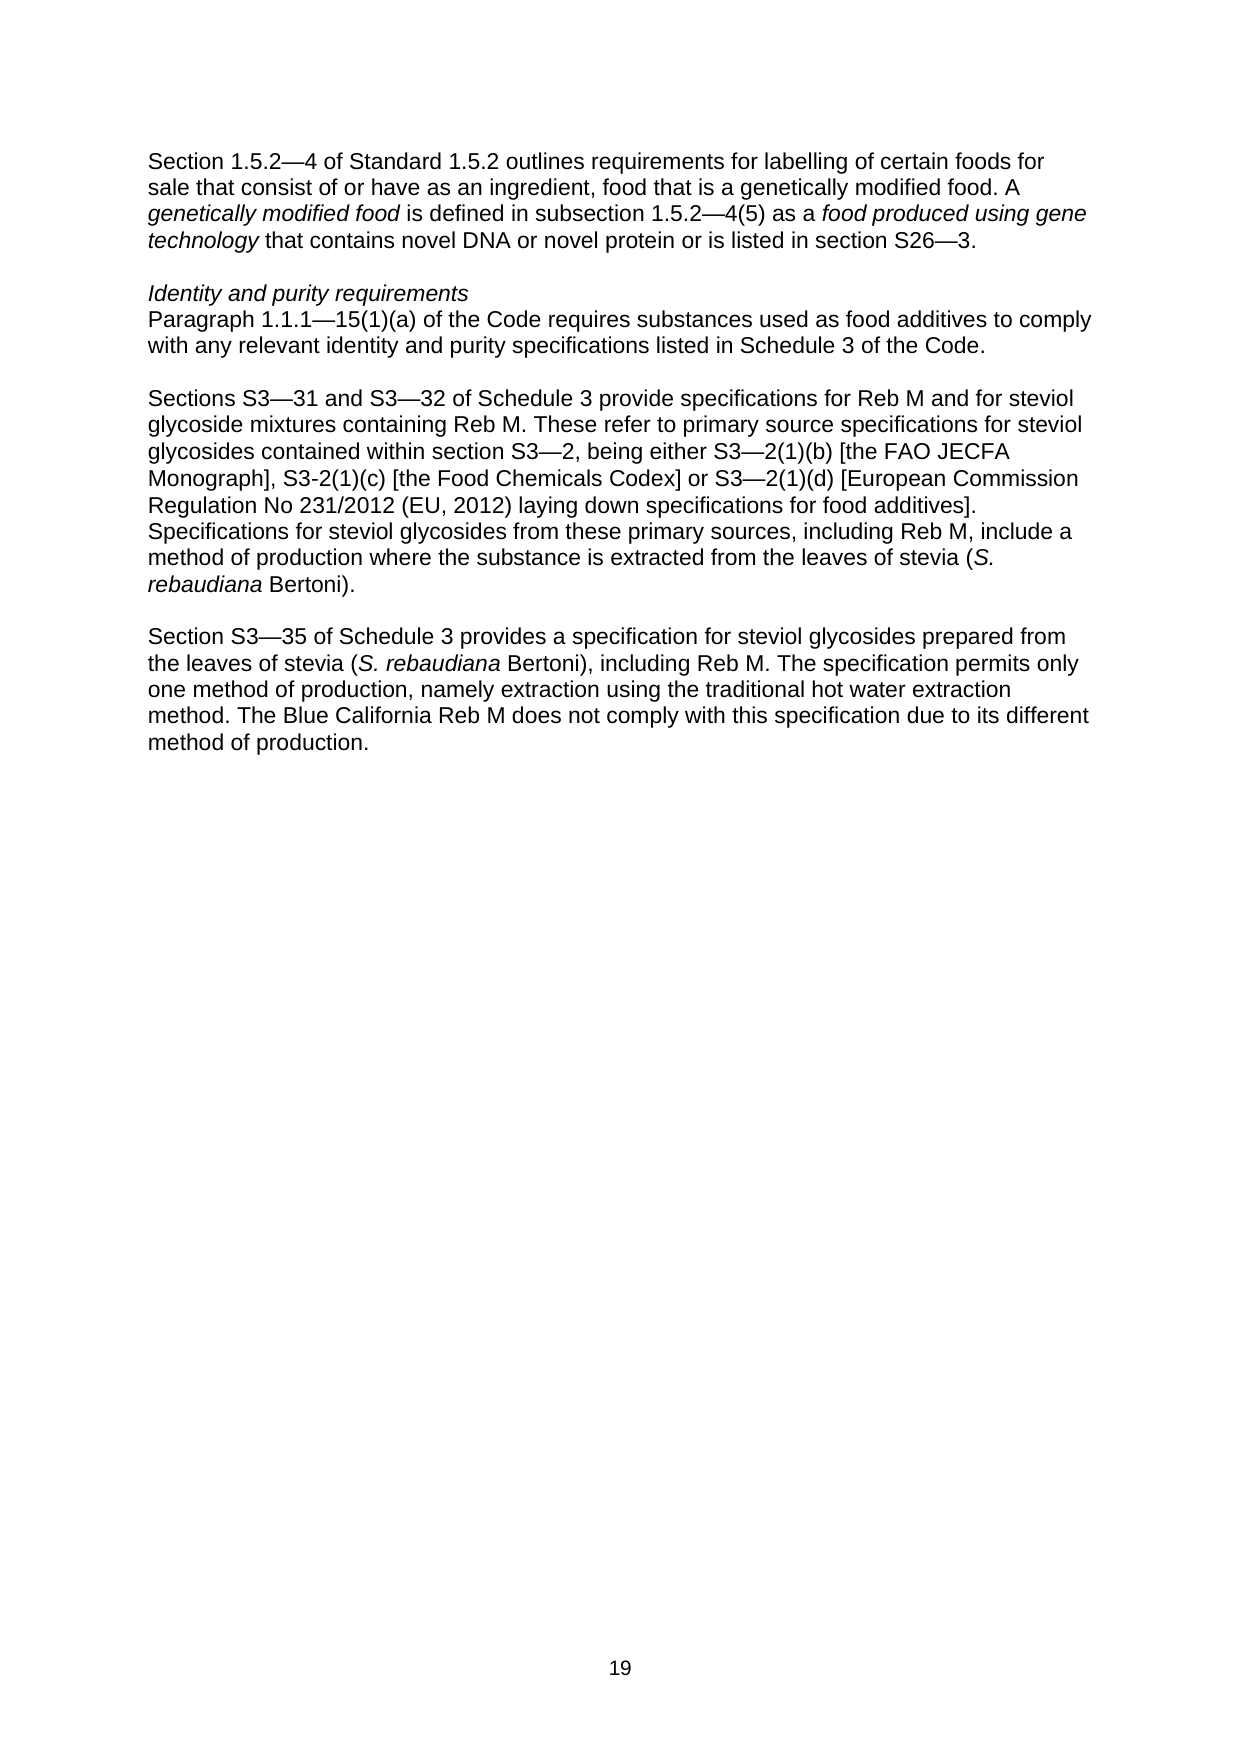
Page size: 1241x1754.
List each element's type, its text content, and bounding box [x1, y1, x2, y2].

text Section 1.5.2—4 of Standard 1.5.2 outlines requirements for labelling of certain foods for sale that consist of or have as an ingredient, food that is a genetically modified food. A genetically modified food is defined in subsection 1.5.2—4(5) as a food produced using gene technology that contains novel DNA or novel protein or is listed in section S26—3. [148, 148, 1092, 253]
text Section S3—35 of Schedule 3 provides a specification for steviol glycosides prepared from the leaves of stevia (S. rebaudiana Bertoni), including Reb M. The specification permits only one method of production, namely extraction using the traditional hot water extraction method. The Blue California Reb M does not comply with this specification due to its different method of production. [148, 623, 1092, 755]
text Sections S3—31 and S3—32 of Schedule 3 provide specifications for Reb M and for steviol glycoside mixtures containing Reb M. These refer to primary source specifications for steviol glycosides contained within section S3—2, being either S3—2(1)(b) [the FAO JECFA Monograph], S3‐2(1)(c) [the Food Chemicals Codex] or S3—2(1)(d) [European Commission Regulation No 231/2012 (EU, 2012) laying down specifications for food additives]. Specifications for steviol glycosides from these primary sources, including Reb M, include a method of production where the substance is extracted from the leaves of stevia (S. rebaudiana Bertoni). [148, 385, 1092, 597]
text Paragraph 1.1.1—15(1)(a) of the Code requires substances used as food additives to comply with any relevant identity and purity specifications listed in Schedule 3 of the Code. [148, 306, 1092, 358]
text Identity and purity requirements [148, 279, 1092, 306]
